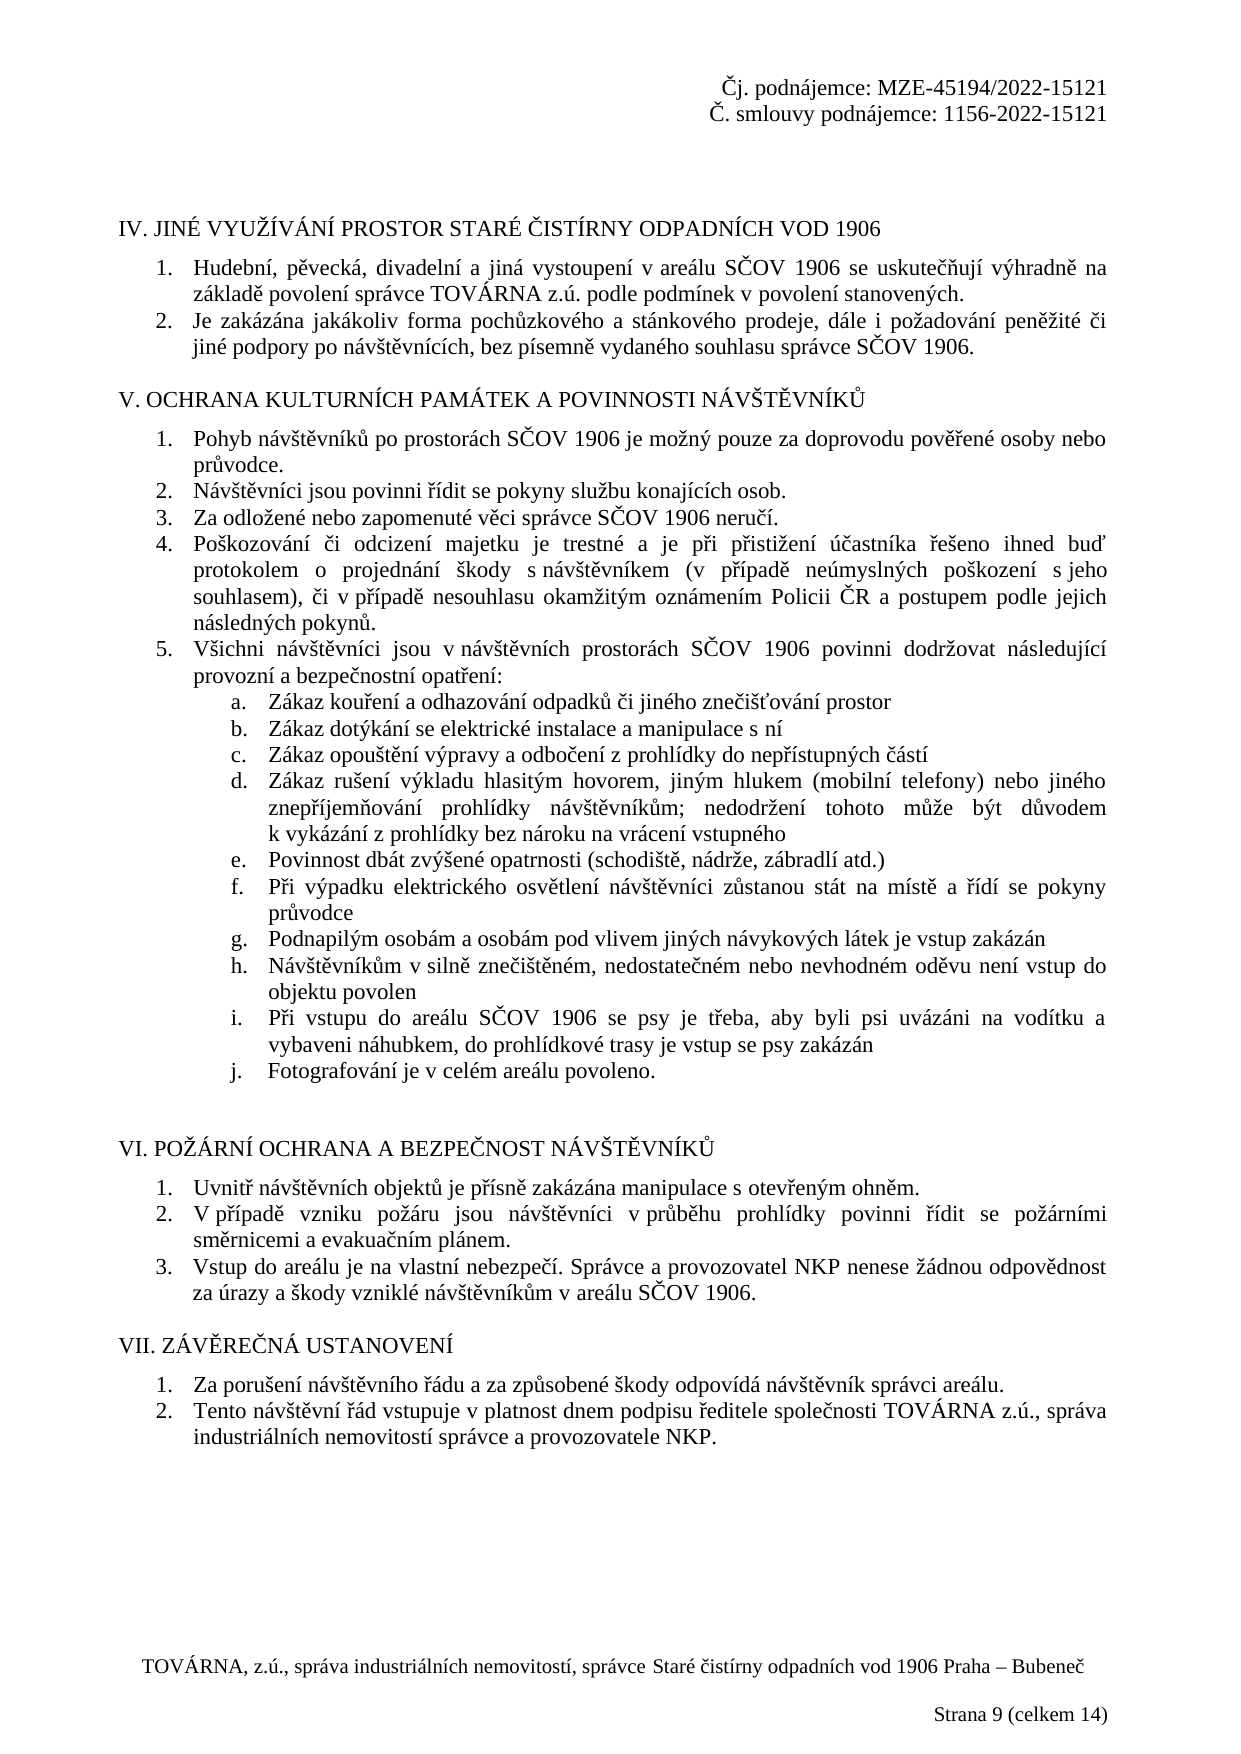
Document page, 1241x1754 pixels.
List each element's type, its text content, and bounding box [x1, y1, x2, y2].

list Návštěvníkům v silně znečištěném, nedostatečném nebo nevhodném oděvu není vstup do objektu povolen [231, 952, 1108, 1004]
list Pohyb návštěvníků po prostorách SČOV 1906 je možný pouze za doprovodu pověřené osoby nebo průvodce. [156, 425, 1108, 477]
list Za porušení návštěvního řádu a za způsobené škody odpovídá návštěvník správci areálu. [156, 1371, 1108, 1397]
list Při výpadku elektrického osvětlení návštěvníci zůstanou stát na místě a řídí se pokyny průvodce [231, 873, 1108, 925]
list Povinnost dbát zvýšené opatrnosti (schodiště, nádrže, zábradlí atd.) [231, 846, 1108, 873]
list Při vstupu do areálu SČOV 1906 se psy je třeba, aby byli psi uvázáni na vodítku a vybaveni náhubkem, do prohlídkové trasy je vstup se psy zakázán [231, 1004, 1108, 1057]
list Zákaz rušení výkladu hlasitým hovorem, jiným hlukem (mobilní telefony) nebo jiného znepříjemňování prohlídky návštěvníkům; nedodržení tohoto může být důvodem k vykázání z prohlídky bez nároku na vrácení vstupného [231, 767, 1108, 846]
list Zákaz kouření a odhazování odpadků či jiného znečišťování prostor [231, 688, 1108, 714]
list Zákaz dotýkání se elektrické instalace a manipulace s ní [231, 714, 1108, 741]
text V. OCHRANA KULTURNÍCH PAMÁTEK A POVINNOSTI NÁVŠTĚVNÍKŮ [118, 386, 1108, 412]
list Všichni návštěvníci jsou v návštěvních prostorách SČOV 1906 povinni dodržovat následující provozní a bezpečnostní opatření: [156, 636, 1108, 688]
list Podnapilým osobám a osobám pod vlivem jiných návykových látek je vstup zakázán [231, 925, 1108, 952]
list Návštěvníci jsou povinni řídit se pokyny službu konajících osob. [156, 477, 1108, 504]
list Za odložené nebo zapomenuté věci správce SČOV 1906 neručí. [156, 504, 1108, 530]
list V případě vzniku požáru jsou návštěvníci v průběhu prohlídky povinni řídit se požárními směrnicemi a evakuačním plánem. [156, 1200, 1108, 1253]
text VI. POŽÁRNÍ OCHRANA A BEZPEČNOST NÁVŠTĚVNÍKŮ [118, 1135, 1108, 1161]
list Hudební, pěvecká, divadelní a jiná vystoupení v areálu SČOV 1906 se uskutečňují výhradně na základě povolení správce TOVÁRNA z.ú. podle podmínek v povolení stanovených. [156, 254, 1108, 307]
text IV. JINÉ VYUŽÍVÁNÍ PROSTOR STARÉ ČISTÍRNY ODPADNÍCH VOD 1906 [118, 215, 1108, 242]
list Poškozování či odcizení majetku je trestné a je při přistižení účastníka řešeno ihned buď protokolem o projednání škody s návštěvníkem (v případě neúmyslných poškození s jeho souhlasem), či v případě nesouhlasu okamžitým oznámením Policii ČR a postupem podle jejich následných pokynů. [156, 530, 1108, 636]
list Vstup do areálu je na vlastní nebezpečí. Správce a provozovatel NKP nenese žádnou odpovědnost za úrazy a škody vzniklé návštěvníkům v areálu SČOV 1906. [155, 1253, 1108, 1306]
list Je zakázána jakákoliv forma pochůzkového a stánkového prodeje, dále i požadování peněžité či jiné podpory po návštěvnících, bez písemně vydaného souhlasu správce SČOV 1906. [155, 307, 1108, 359]
list Uvnitř návštěvních objektů je přísně zakázána manipulace s otevřeným ohněm. [156, 1174, 1108, 1200]
list Fotografování je v celém areálu povoleno. [230, 1057, 1108, 1083]
text VII. ZÁVĚREČNÁ USTANOVENÍ [118, 1332, 1108, 1358]
list Tento návštěvní řád vstupuje v platnost dnem podpisu ředitele společnosti TOVÁRNA z.ú., správa industriálních nemovitostí správce a provozovatele NKP. [156, 1397, 1108, 1450]
list Zákaz opouštění výpravy a odbočení z prohlídky do nepřístupných částí [231, 741, 1108, 767]
